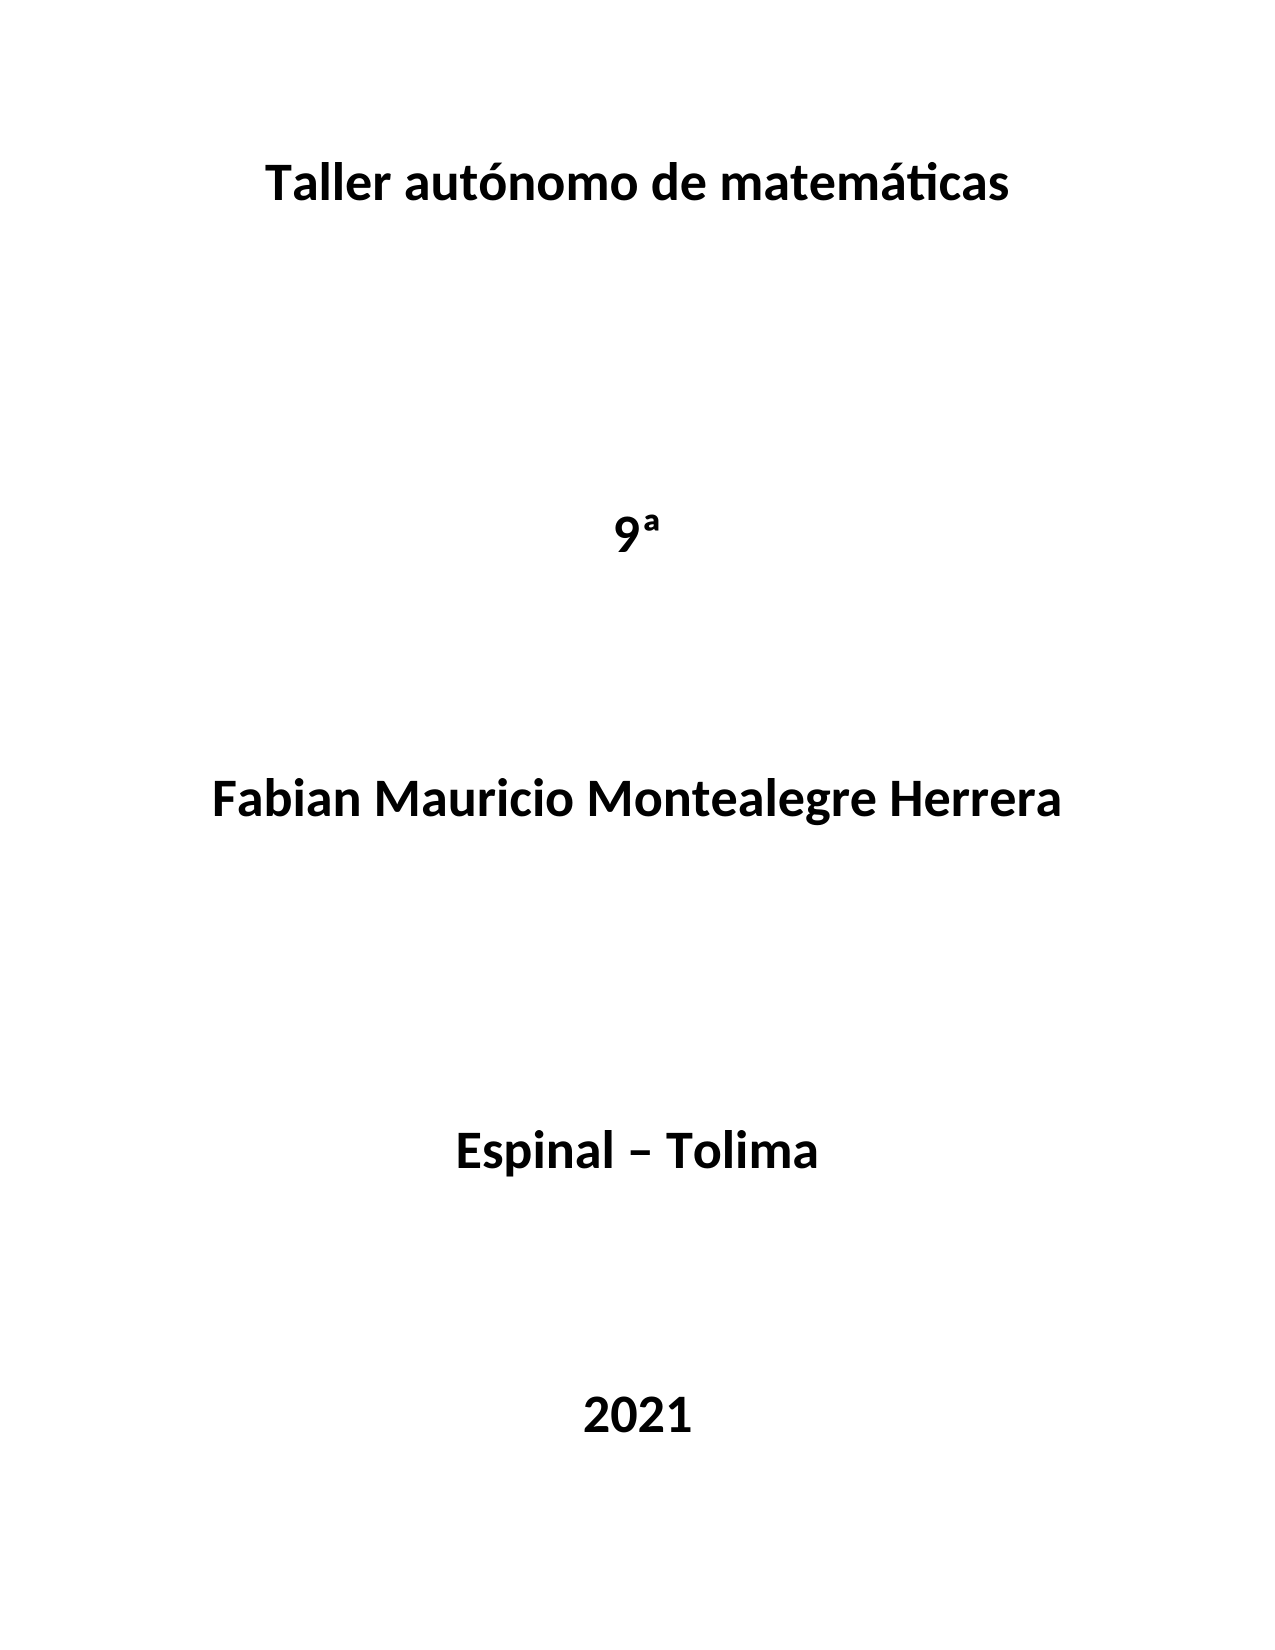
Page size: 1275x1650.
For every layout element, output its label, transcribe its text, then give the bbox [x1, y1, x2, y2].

text Taller autónomo de matemáticas [177, 148, 1098, 214]
text Espinal – Tolima [177, 1116, 1098, 1182]
text 9ª [177, 500, 1098, 566]
text 2021 [177, 1380, 1098, 1446]
text Fabian Mauricio Montealegre Herrera [177, 764, 1098, 830]
